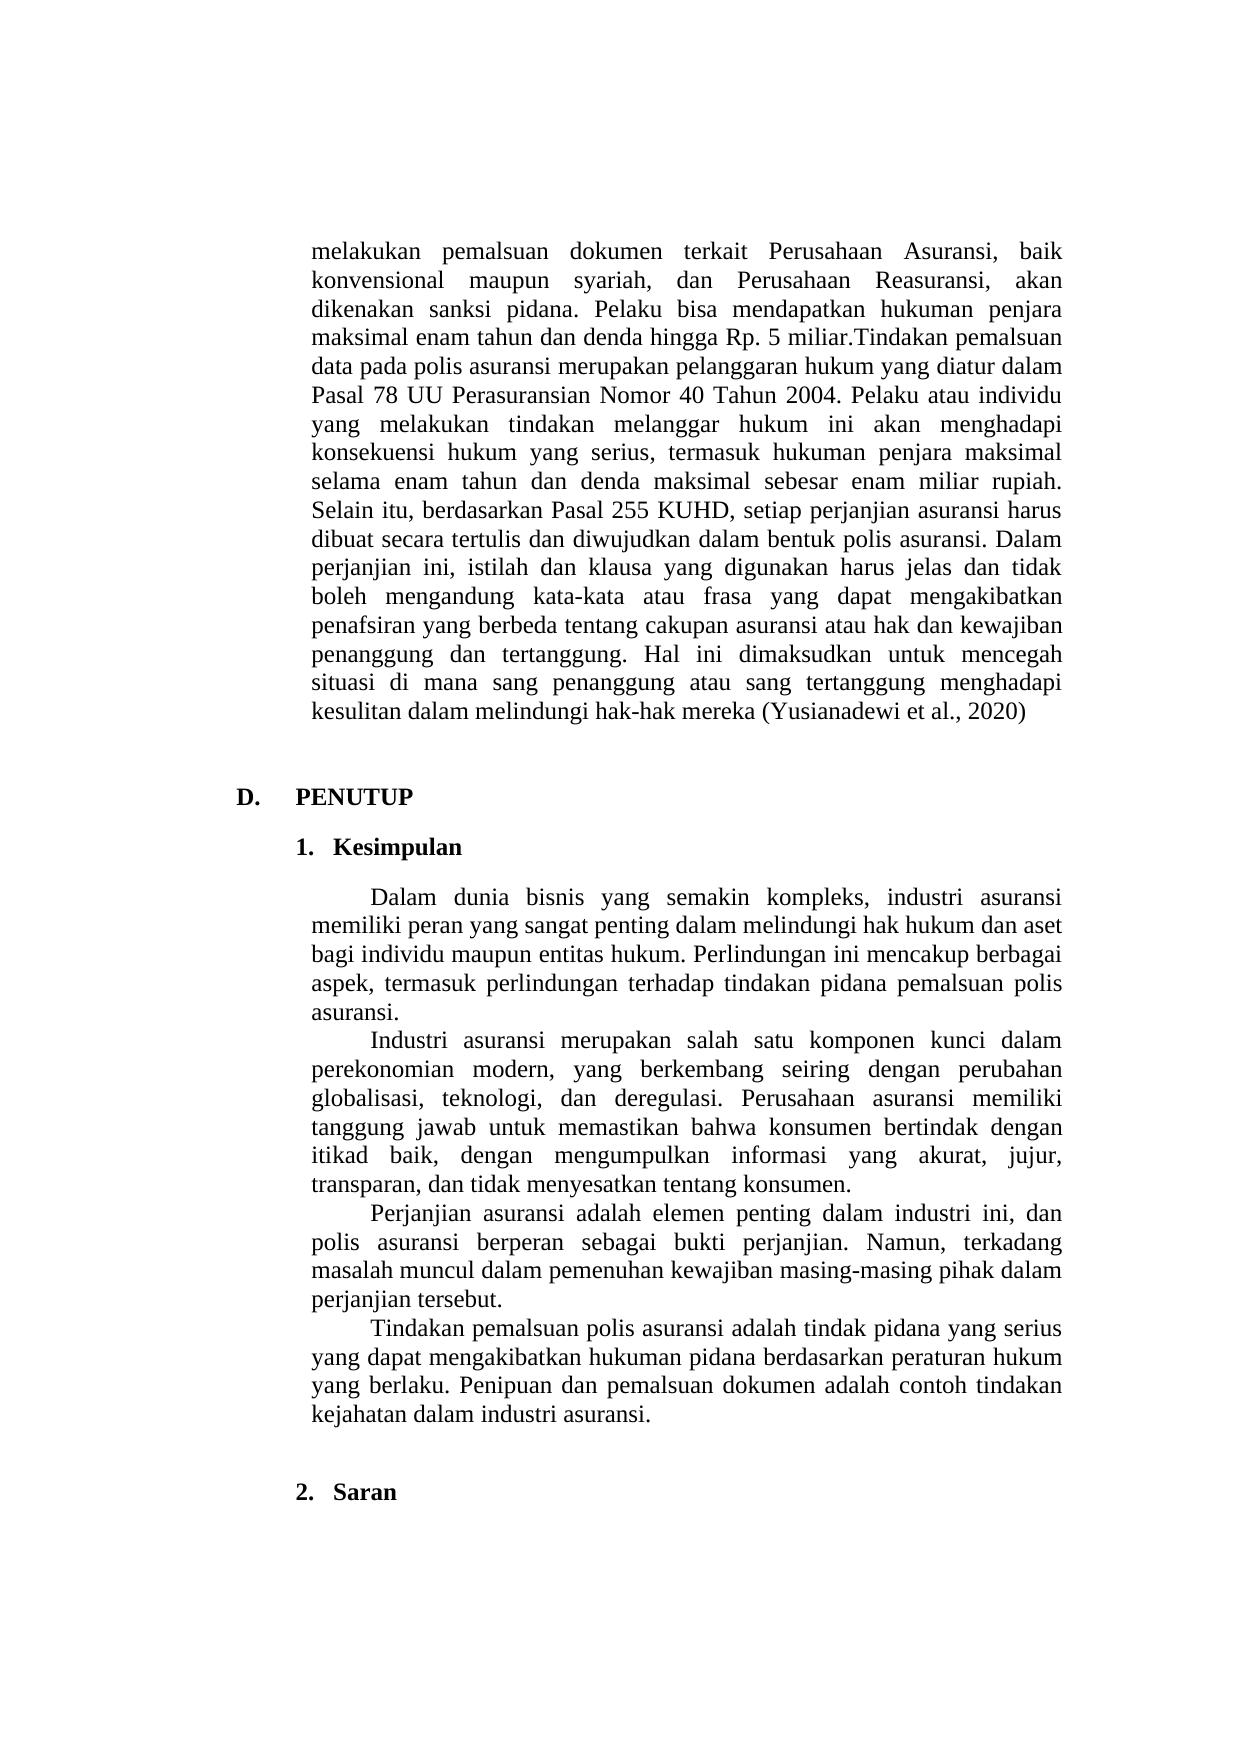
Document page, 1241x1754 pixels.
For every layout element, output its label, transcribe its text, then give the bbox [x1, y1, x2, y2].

text Industri asuransi merupakan salah satu komponen kunci dalam perekonomian modern, yang berkembang seiring dengan perubahan globalisasi, teknologi, dan deregulasi. Perusahaan asuransi memiliki tanggung jawab untuk memastikan bahwa konsumen bertindak dengan itikad baik, dengan mengumpulkan informasi yang akurat, jujur, transparan, dan tidak menyesatkan tentang konsumen. [311, 1025, 1063, 1198]
text Perjanjian asuransi adalah elemen penting dalam industri ini, dan polis asuransi berperan sebagai bukti perjanjian. Namun, terkadang masalah muncul dalam pemenuhan kewajiban masing-masing pihak dalam perjanjian tersebut. [311, 1198, 1063, 1313]
list Kesimpulan [295, 832, 1063, 861]
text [311, 236, 1063, 725]
text Tindakan pemalsuan polis asuransi adalah tindak pidana yang serius yang dapat mengakibatkan hukuman pidana berdasarkan peraturan hukum yang berlaku. Penipuan dan pemalsuan dokumen adalah contoh tindakan kejahatan dalam industri asuransi. [311, 1313, 1063, 1428]
list Saran [295, 1477, 1063, 1506]
text Dalam dunia bisnis yang semakin kompleks, industri asuransi memiliki peran yang sangat penting dalam melindungi hak hukum dan aset bagi individu maupun entitas hukum. Perlindungan ini mencakup berbagai aspek, termasuk perlindungan terhadap tindakan pidana pemalsuan polis asuransi. [311, 882, 1063, 1025]
list PENUTUP [236, 782, 1063, 811]
